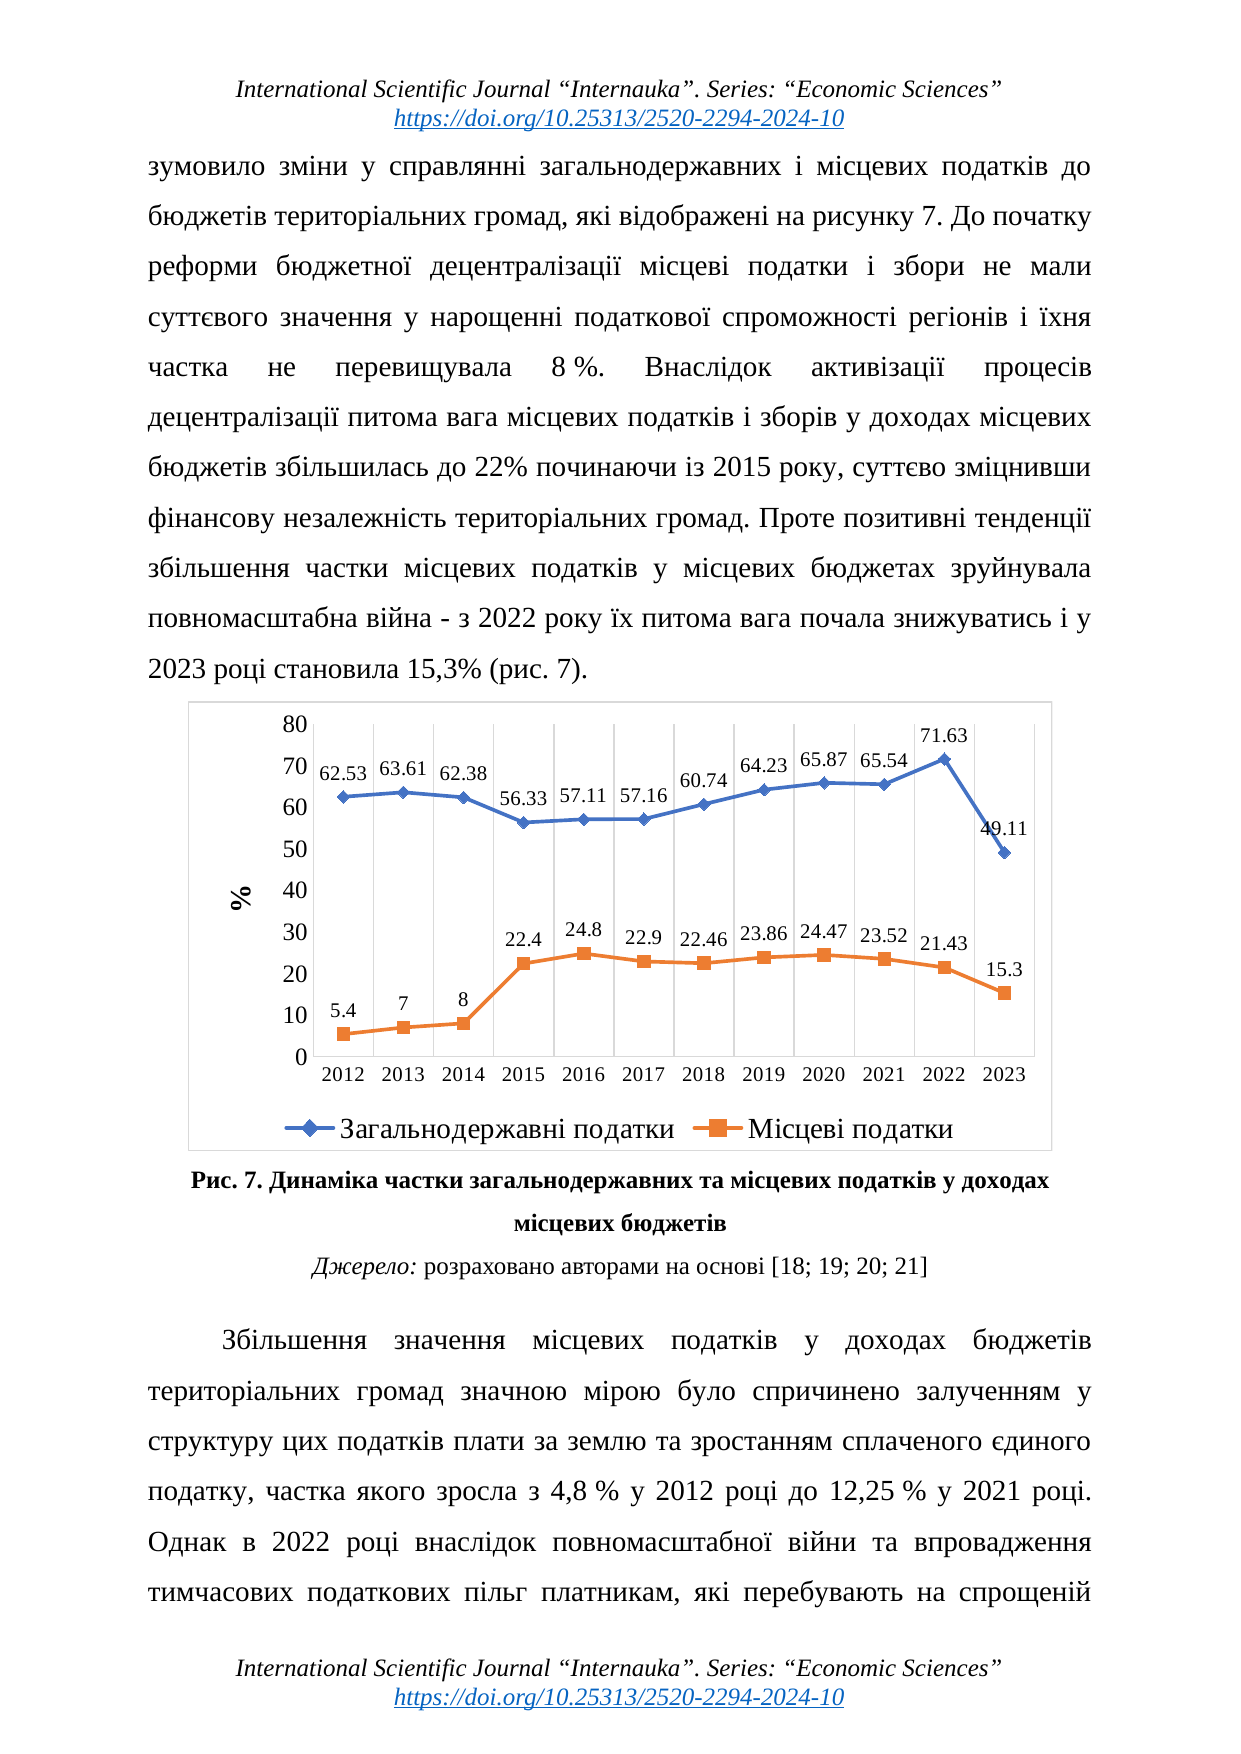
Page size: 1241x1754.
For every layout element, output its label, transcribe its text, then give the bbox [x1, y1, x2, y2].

text Рис. 7. Динаміка частки загальнодержавних та місцевих податків у доходах місцевих бюджетів [148, 1165, 1092, 1237]
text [148, 148, 1092, 684]
text Джерело: розраховано авторами на основі [18; 19; 20; 21] [148, 1251, 1092, 1280]
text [148, 1322, 1092, 1608]
